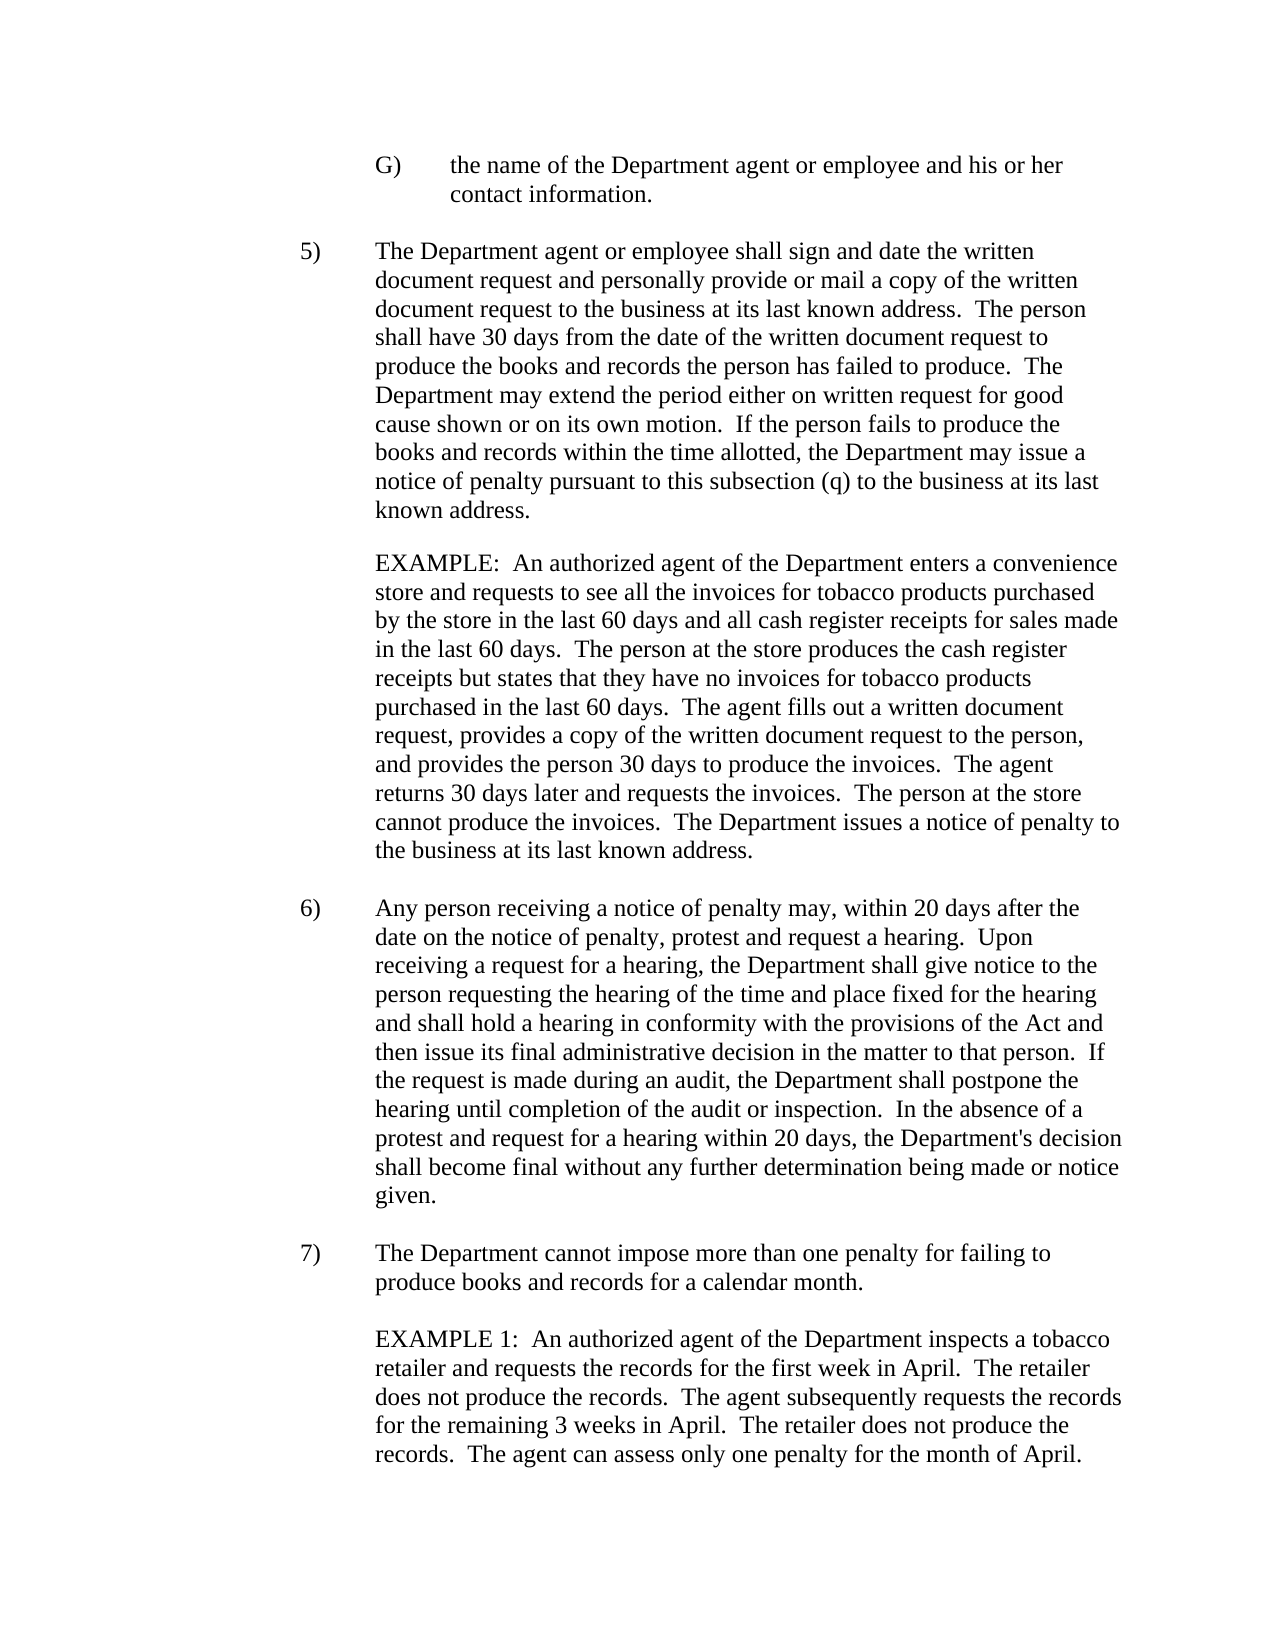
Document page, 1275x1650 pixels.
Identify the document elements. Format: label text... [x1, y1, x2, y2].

text EXAMPLE 1: An authorized agent of the Department inspects a tobacco retailer and requests the records for the first week in April. The retailer does not produce the records. The agent subsequently requests the records for the remaining 3 weeks in April. The retailer does not produce the records. The agent can assess only one penalty for the month of April. [375, 1324, 1125, 1468]
text 6) Any person receiving a notice of penalty may, within 20 days after the date on the notice of penalty, protest and request a hearing. Upon receiving a request for a hearing, the Department shall give notice to the person requesting the hearing of the time and place fixed for the hearing and shall hold a hearing in conformity with the provisions of the Act and then issue its final administrative decision in the matter to that person. If the request is made during an audit, the Department shall postpone the hearing until completion of the audit or inspection. In the absence of a protest and request for a hearing within 20 days, the Department's decision shall become final without any further determination being made or notice given. [300, 893, 1125, 1209]
text 5) The Department agent or employee shall sign and date the written document request and personally provide or mail a copy of the written document request to the business at its last known address. The person shall have 30 days from the date of the written document request to produce the books and records the person has failed to produce. The Department may extend the period either on written request for good cause shown or on its own motion. If the person fails to produce the books and records within the time allotted, the Department may issue a notice of penalty pursuant to this subsection (q) to the business at its last known address. [300, 236, 1125, 524]
text G) the name of the Department agent or employee and his or her contact information. [375, 150, 1125, 207]
text EXAMPLE: An authorized agent of the Department enters a convenience store and requests to see all the invoices for tobacco products purchased by the store in the last 60 days and all cash register receipts for sales made in the last 60 days. The person at the store produces the cash register receipts but states that they have no invoices for tobacco products purchased in the last 60 days. The agent fills out a written document request, provides a copy of the written document request to the person, and provides the person 30 days to produce the invoices. The agent returns 30 days later and requests the invoices. The person at the store cannot produce the invoices. The Department issues a notice of penalty to the business at its last known address. [375, 548, 1125, 864]
text 7) The Department cannot impose more than one penalty for failing to produce books and records for a calendar month. [300, 1238, 1125, 1295]
